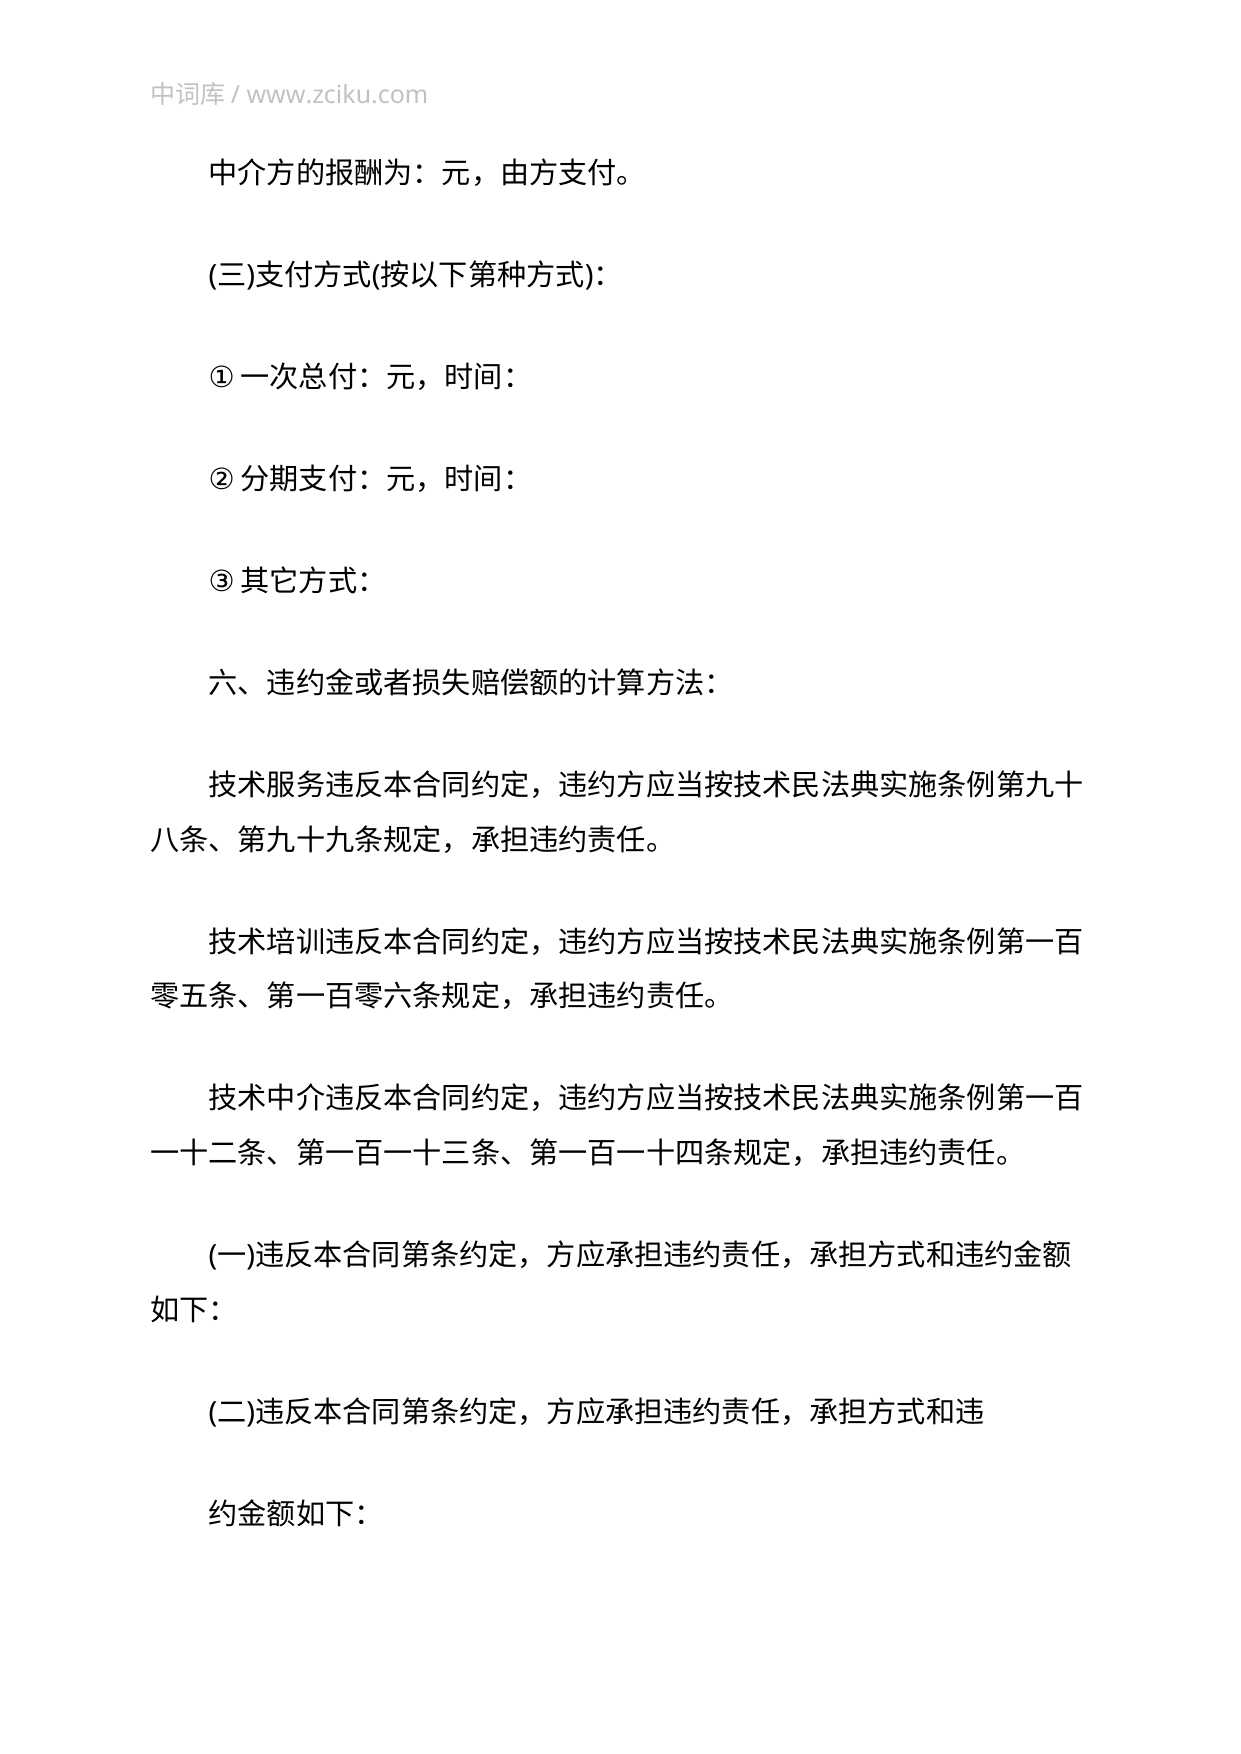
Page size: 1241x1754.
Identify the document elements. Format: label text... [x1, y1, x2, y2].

text 中介方的报酬为：元，由方支付。 [150, 150, 1090, 192]
text 技术中介违反本合同约定，违约方应当按技术民法典实施条例第一百一十二条、第一百一十三条、第一百一十四条规定，承担违约责任。 [150, 1075, 1090, 1172]
text ②分期支付：元，时间： [150, 456, 1090, 498]
text ①一次总付：元，时间： [150, 354, 1090, 396]
text 六、违约金或者损失赔偿额的计算方法： [150, 660, 1090, 702]
text (三)支付方式(按以下第种方式)： [150, 252, 1090, 294]
text 约金额如下： [150, 1490, 1090, 1532]
text 技术服务违反本合同约定，违约方应当按技术民法典实施条例第九十八条、第九十九条规定，承担违约责任。 [150, 761, 1090, 859]
text (二)违反本合同第条约定，方应承担违约责任，承担方式和违 [150, 1388, 1090, 1431]
text (一)违反本合同第条约定，方应承担违约责任，承担方式和违约金额如下： [150, 1231, 1090, 1329]
text 技术培训违反本合同约定，违约方应当按技术民法典实施条例第一百零五条、第一百零六条规定，承担违约责任。 [150, 918, 1090, 1015]
text ③其它方式： [150, 558, 1090, 600]
